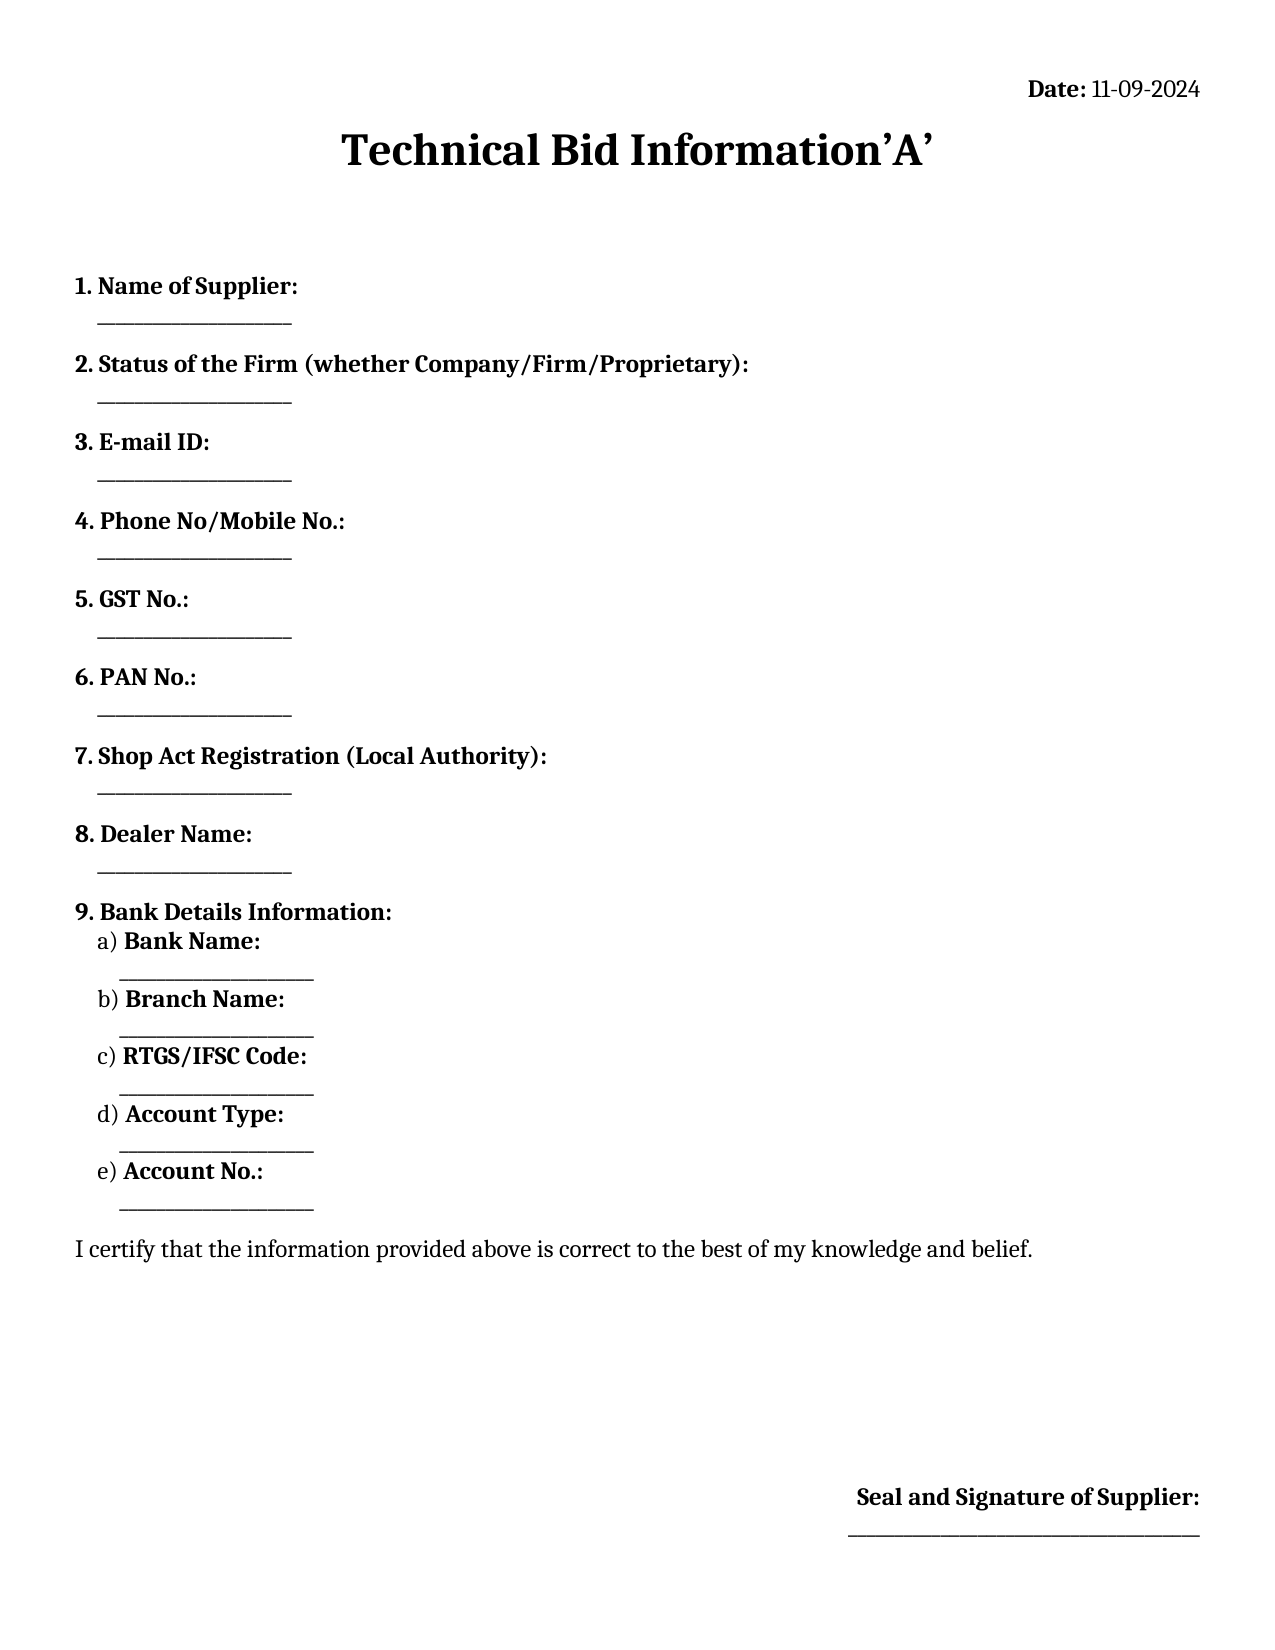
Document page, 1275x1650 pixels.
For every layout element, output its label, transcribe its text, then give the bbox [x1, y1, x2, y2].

text 6. PAN No.: _____________________ [75, 663, 1200, 721]
text 4. Phone No/Mobile No.: _____________________ [75, 507, 1200, 564]
text 3. E-mail ID: _____________________ [75, 428, 1200, 486]
text Date: 11-09-2024 [75, 75, 1200, 104]
text 7. Shop Act Registration (Local Authority): _____________________ [75, 742, 1200, 799]
text 8. Dealer Name: _____________________ [75, 820, 1200, 877]
text I certify that the information provided above is correct to the best of my knowledge and belief. [75, 1235, 1200, 1264]
text 5. GST No.: _____________________ [75, 585, 1200, 642]
text Technical Bid Information’A’ [75, 124, 1200, 177]
text Seal and Signature of Supplier: ______________________________________ [75, 1483, 1200, 1541]
text 1. Name of Supplier: _____________________ [75, 272, 1200, 329]
text 9. Bank Details Information: a) Bank Name: _____________________ b) Branch Name: _____________________ c) RTGS/IFSC Code: _____________________ d) Account Type: _____________________ e) Account No.: _____________________ [75, 898, 1200, 1214]
text 2. Status of the Firm (whether Company/Firm/Proprietary): _____________________ [75, 350, 1200, 407]
